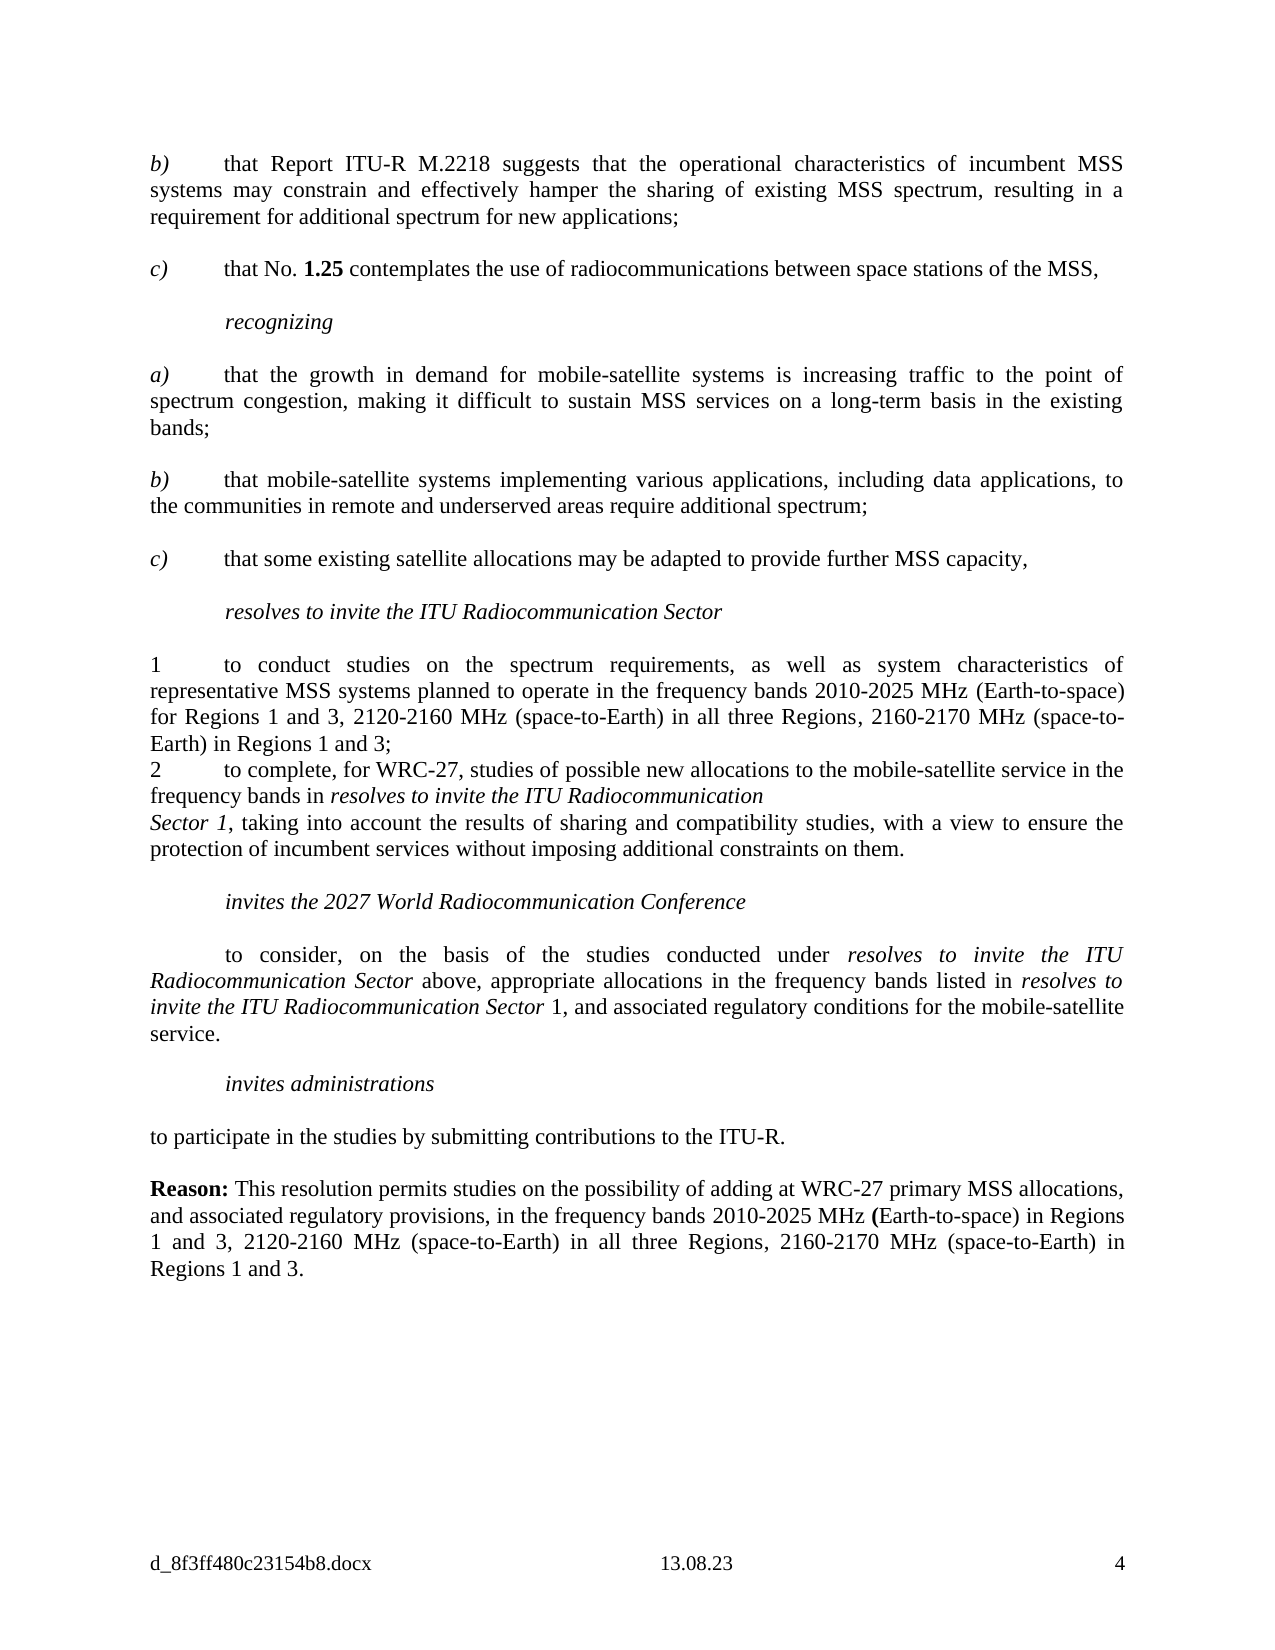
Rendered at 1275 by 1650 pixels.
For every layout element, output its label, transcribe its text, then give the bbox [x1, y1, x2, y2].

text recognizing [150, 308, 1125, 334]
text c) that No. 1.25 contemplates the use of radiocommunications between space stations of the MSS, [150, 255, 1125, 282]
text c) that some existing satellite allocations may be adapted to provide further MSS capacity, [150, 545, 1125, 572]
text resolves to invite the ITU Radiocommunication Sector [150, 598, 1125, 624]
text to participate in the studies by submitting contributions to the ITU-R. [150, 1123, 1125, 1149]
text 2 to complete, for WRC-27, studies of possible new allocations to the mobile-satellite service in the frequency bands in resolves to invite the ITU Radiocommunication [150, 756, 1125, 809]
text a) that the growth in demand for mobile-satellite systems is increasing traffic to the point of spectrum congestion, making it difficult to sustain MSS services on a long-term basis in the existing bands; [150, 361, 1125, 440]
text b) that mobile-satellite systems implementing various applications, including data applications, to the communities in remote and underserved areas require additional spectrum; [150, 466, 1125, 519]
text b) that Report ITU-R M.2218 suggests that the operational characteristics of incumbent MSS systems may constrain and effectively hamper the sharing of existing MSS spectrum, resulting in a requirement for additional spectrum for new applications; [150, 150, 1125, 229]
text to consider, on the basis of the studies conducted under resolves to invite the ITU Radiocommunication Sector above, appropriate allocations in the frequency bands listed in resolves to invite the ITU Radiocommunication Sector 1, and associated regulatory conditions for the mobile-satellite service. [150, 941, 1125, 1046]
text invites the 2027 World Radiocommunication Conference [150, 888, 1125, 914]
text invites administrations [150, 1070, 1125, 1096]
text Reason: This resolution permits studies on the possibility of adding at WRC-27 primary MSS allocations, and associated regulatory provisions, in the frequency bands 2010-2025 MHz (Earth-to-space) in Regions 1 and 3, 2120-2160 MHz (space-to-Earth) in all three Regions, 2160-2170 MHz (space-to-Earth) in Regions 1 and 3. [150, 1176, 1125, 1281]
text Sector 1, taking into account the results of sharing and compatibility studies, with a view to ensure the protection of incumbent services without imposing additional constraints on them. [150, 809, 1125, 862]
text 1 to conduct studies on the spectrum requirements, as well as system characteristics of representative MSS systems planned to operate in the frequency bands 2010-2025 MHz (Earth-to-space) for Regions 1 and 3, 2120-2160 MHz (space-to-Earth) in all three Regions, 2160-2170 MHz (space-to-Earth) in Regions 1 and 3; [150, 651, 1125, 756]
